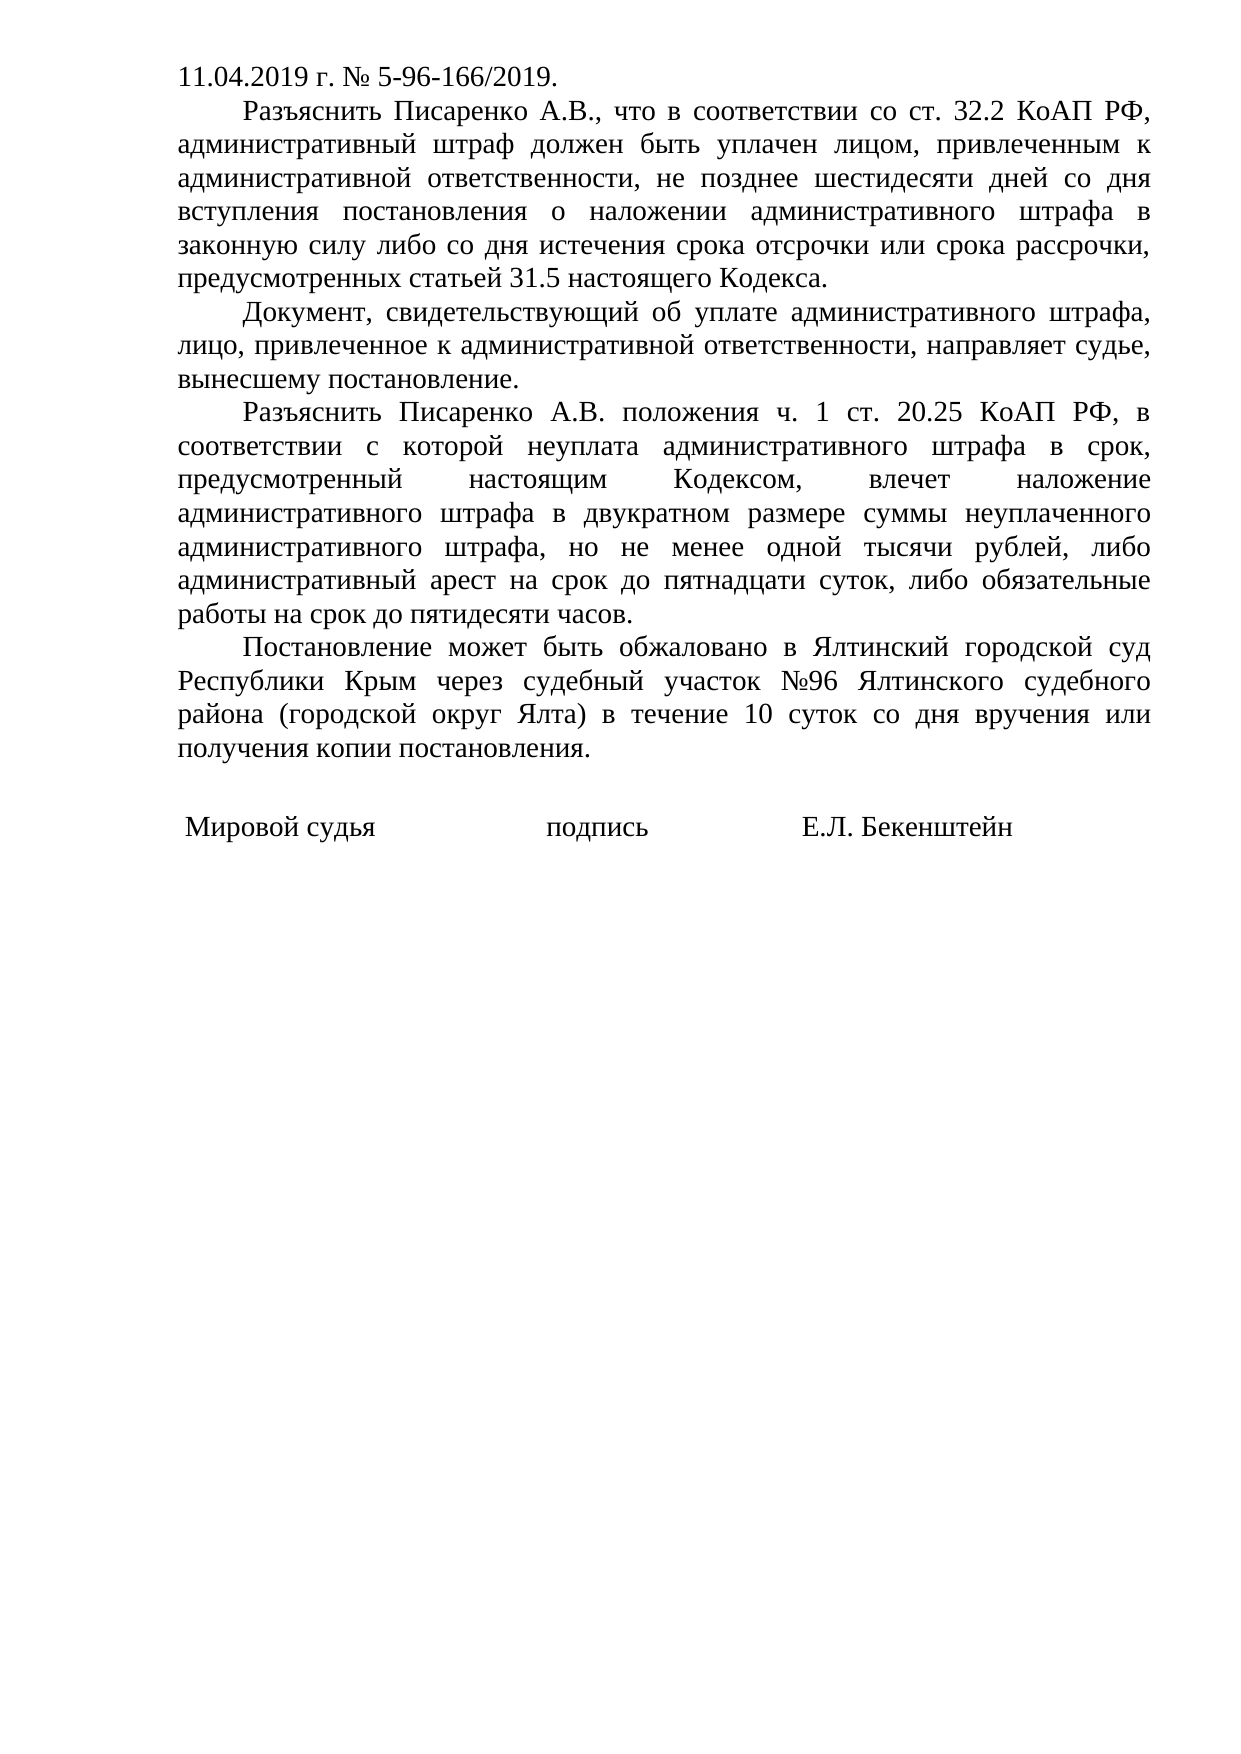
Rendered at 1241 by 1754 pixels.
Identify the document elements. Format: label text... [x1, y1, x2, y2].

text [177, 59, 1152, 763]
text Мировой судья подпись Е.Л. Бекенштейн [177, 809, 1152, 843]
